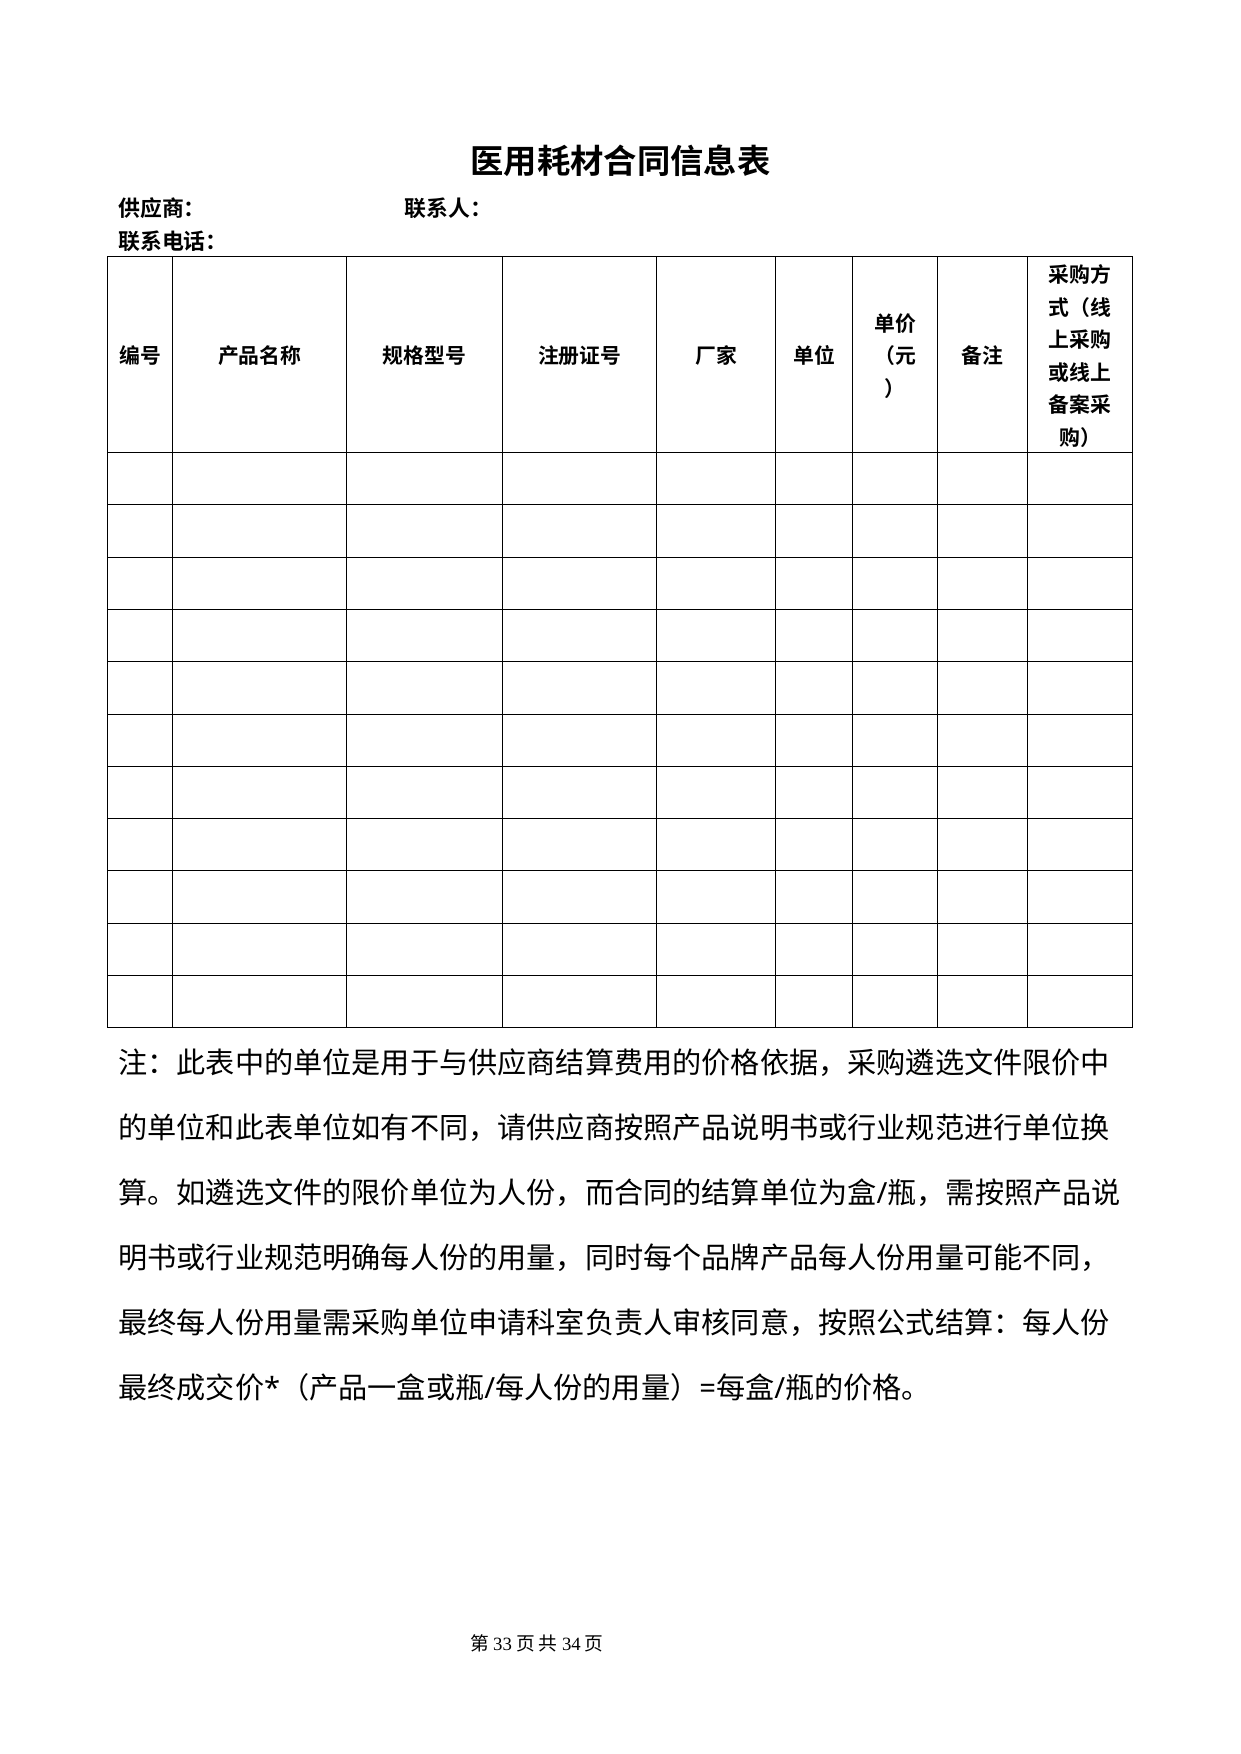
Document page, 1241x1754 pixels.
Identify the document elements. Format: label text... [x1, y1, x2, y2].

table_cell [776, 505, 852, 557]
table_cell [173, 610, 346, 661]
table_cell [173, 976, 346, 1027]
table_cell [347, 505, 502, 557]
table_header 备注 [938, 257, 1027, 452]
table_cell [776, 453, 852, 504]
table_cell [657, 610, 775, 661]
table_cell [1028, 505, 1132, 557]
table_cell [938, 767, 1027, 818]
table_cell [503, 715, 656, 766]
table_header 厂家 [657, 257, 775, 452]
table_cell [108, 505, 172, 557]
table_cell [657, 924, 775, 975]
table_cell [776, 819, 852, 870]
table_cell [347, 558, 502, 609]
table_cell [776, 924, 852, 975]
table_cell [108, 453, 172, 504]
table_cell [108, 871, 172, 923]
table_header 单价（元） [853, 257, 937, 452]
table_cell [173, 924, 346, 975]
table_cell [776, 767, 852, 818]
table_cell [1028, 715, 1132, 766]
table_cell [938, 505, 1027, 557]
table_cell [503, 610, 656, 661]
table_cell [938, 662, 1027, 713]
table_cell [173, 505, 346, 557]
table_cell [173, 819, 346, 870]
table_cell [776, 976, 852, 1027]
table_cell [776, 558, 852, 609]
table_cell [108, 662, 172, 713]
table_cell [657, 453, 775, 504]
table_cell [938, 871, 1027, 923]
text 医用耗材合同信息表 [118, 126, 1122, 191]
table_cell [853, 767, 937, 818]
table_cell [347, 819, 502, 870]
table_cell [347, 871, 502, 923]
table_header 产品名称 [173, 257, 346, 452]
table_cell [938, 453, 1027, 504]
table_cell [657, 662, 775, 713]
table_cell [938, 819, 1027, 870]
table_cell [938, 715, 1027, 766]
table_cell [938, 924, 1027, 975]
table_cell [108, 558, 172, 609]
table_cell [776, 715, 852, 766]
table_cell [503, 767, 656, 818]
table_cell [1028, 453, 1132, 504]
table_cell [108, 924, 172, 975]
table_cell [347, 767, 502, 818]
table_cell [657, 819, 775, 870]
table_cell [1028, 767, 1132, 818]
table_cell [1028, 662, 1132, 713]
table_cell [503, 505, 656, 557]
table_cell [503, 558, 656, 609]
table_cell [1028, 976, 1132, 1027]
table_cell [853, 610, 937, 661]
text 联系电话： [118, 223, 1122, 256]
table_cell [173, 715, 346, 766]
text 供应商： 联系人： [118, 191, 1122, 223]
table_cell [108, 610, 172, 661]
table_cell [503, 662, 656, 713]
text 注：此表中的单位是用于与供应商结算费用的价格依据，采购遴选文件限价中的单位和此表单位如有不同，请供应商按照产品说明书或行业规范进行单位换算。如遴选文件的限价单位为人份，而合同的结算单位为盒/瓶，需按照产品说明书或行业规范明确每人份的用量，同时每个品牌产品每人份用量可能不同，最终每人份用量需采购单位申请科室负责人审核同意，按照公式结算：每人份最终成交价*（产品一盒或瓶/每人份的用量）=每盒/瓶的价格。 [118, 1028, 1122, 1418]
table_header 采购方式（线上采购或线上备案采购） [1028, 257, 1132, 452]
table_cell [503, 453, 656, 504]
table_cell [776, 871, 852, 923]
table_cell [657, 767, 775, 818]
table_cell [853, 976, 937, 1027]
table_cell [1028, 871, 1132, 923]
table_cell [938, 976, 1027, 1027]
table_cell [853, 819, 937, 870]
table_cell [503, 976, 656, 1027]
table_cell [853, 871, 937, 923]
table_cell [173, 871, 346, 923]
table_cell [657, 505, 775, 557]
table_header 单位 [776, 257, 852, 452]
table_cell [108, 715, 172, 766]
table_cell [1028, 558, 1132, 609]
table_cell [108, 819, 172, 870]
table_cell [347, 715, 502, 766]
table_cell [853, 558, 937, 609]
table_cell [1028, 924, 1132, 975]
table_cell [1028, 819, 1132, 870]
table_cell [776, 610, 852, 661]
table_cell [657, 715, 775, 766]
table_cell [657, 871, 775, 923]
table_cell [503, 819, 656, 870]
table_cell [108, 767, 172, 818]
table_cell [173, 453, 346, 504]
table_cell [503, 924, 656, 975]
table_header 规格型号 [347, 257, 502, 452]
table_cell [776, 662, 852, 713]
table_cell [173, 767, 346, 818]
table_header 编号 [108, 257, 172, 452]
table_cell [347, 453, 502, 504]
table_cell [347, 976, 502, 1027]
table_cell [938, 610, 1027, 661]
table_cell [853, 662, 937, 713]
table_cell [503, 871, 656, 923]
table_cell [173, 662, 346, 713]
table_cell [108, 976, 172, 1027]
table_cell [347, 662, 502, 713]
table_cell [853, 453, 937, 504]
table_cell [657, 558, 775, 609]
table_cell [853, 924, 937, 975]
table_cell [173, 558, 346, 609]
table_header 注册证号 [503, 257, 656, 452]
table_cell [938, 558, 1027, 609]
table_cell [657, 976, 775, 1027]
table_cell [853, 505, 937, 557]
table_cell [1028, 610, 1132, 661]
table_cell [853, 715, 937, 766]
table_cell [347, 610, 502, 661]
table_cell [347, 924, 502, 975]
